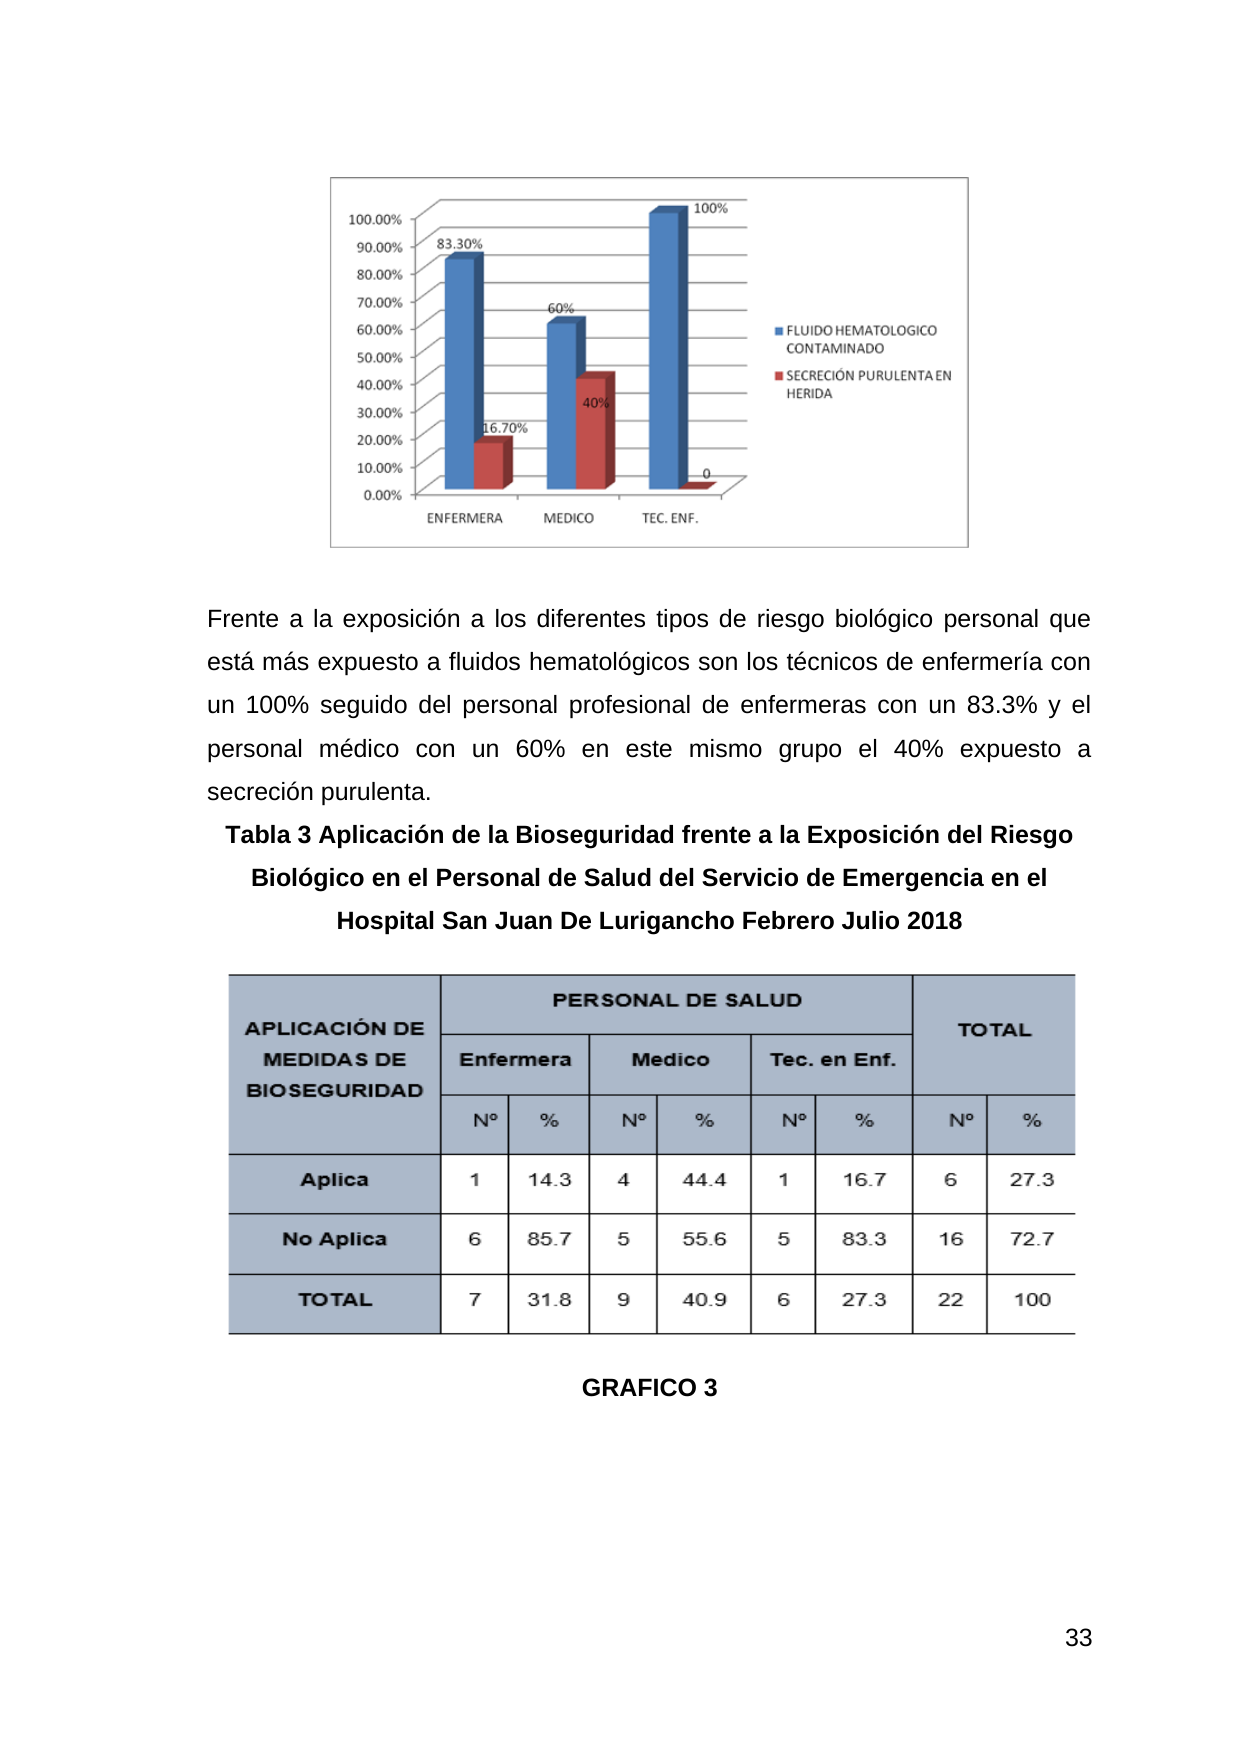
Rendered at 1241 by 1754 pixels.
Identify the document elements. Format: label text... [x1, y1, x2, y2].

text GRAFICO 3 [207, 1373, 1092, 1402]
text Tabla 3 Aplicación de la Bioseguridad frente a la Exposición del Riesgo Biológico en el Personal de Salud del Servicio de Emergencia en el Hospital San Juan De Lurigancho Febrero Julio 2018 [207, 820, 1092, 935]
picture [329, 177, 970, 549]
picture [206, 949, 1095, 1359]
text Frente a la exposición a los diferentes tipos de riesgo biológico personal que está más expuesto a fluidos hematológicos son los técnicos de enfermería con un 100% seguido del personal profesional de enfermeras con un 83.3% y el personal médico con un 60% en este mismo grupo el 40% expuesto a secreción purulenta. [207, 604, 1092, 806]
